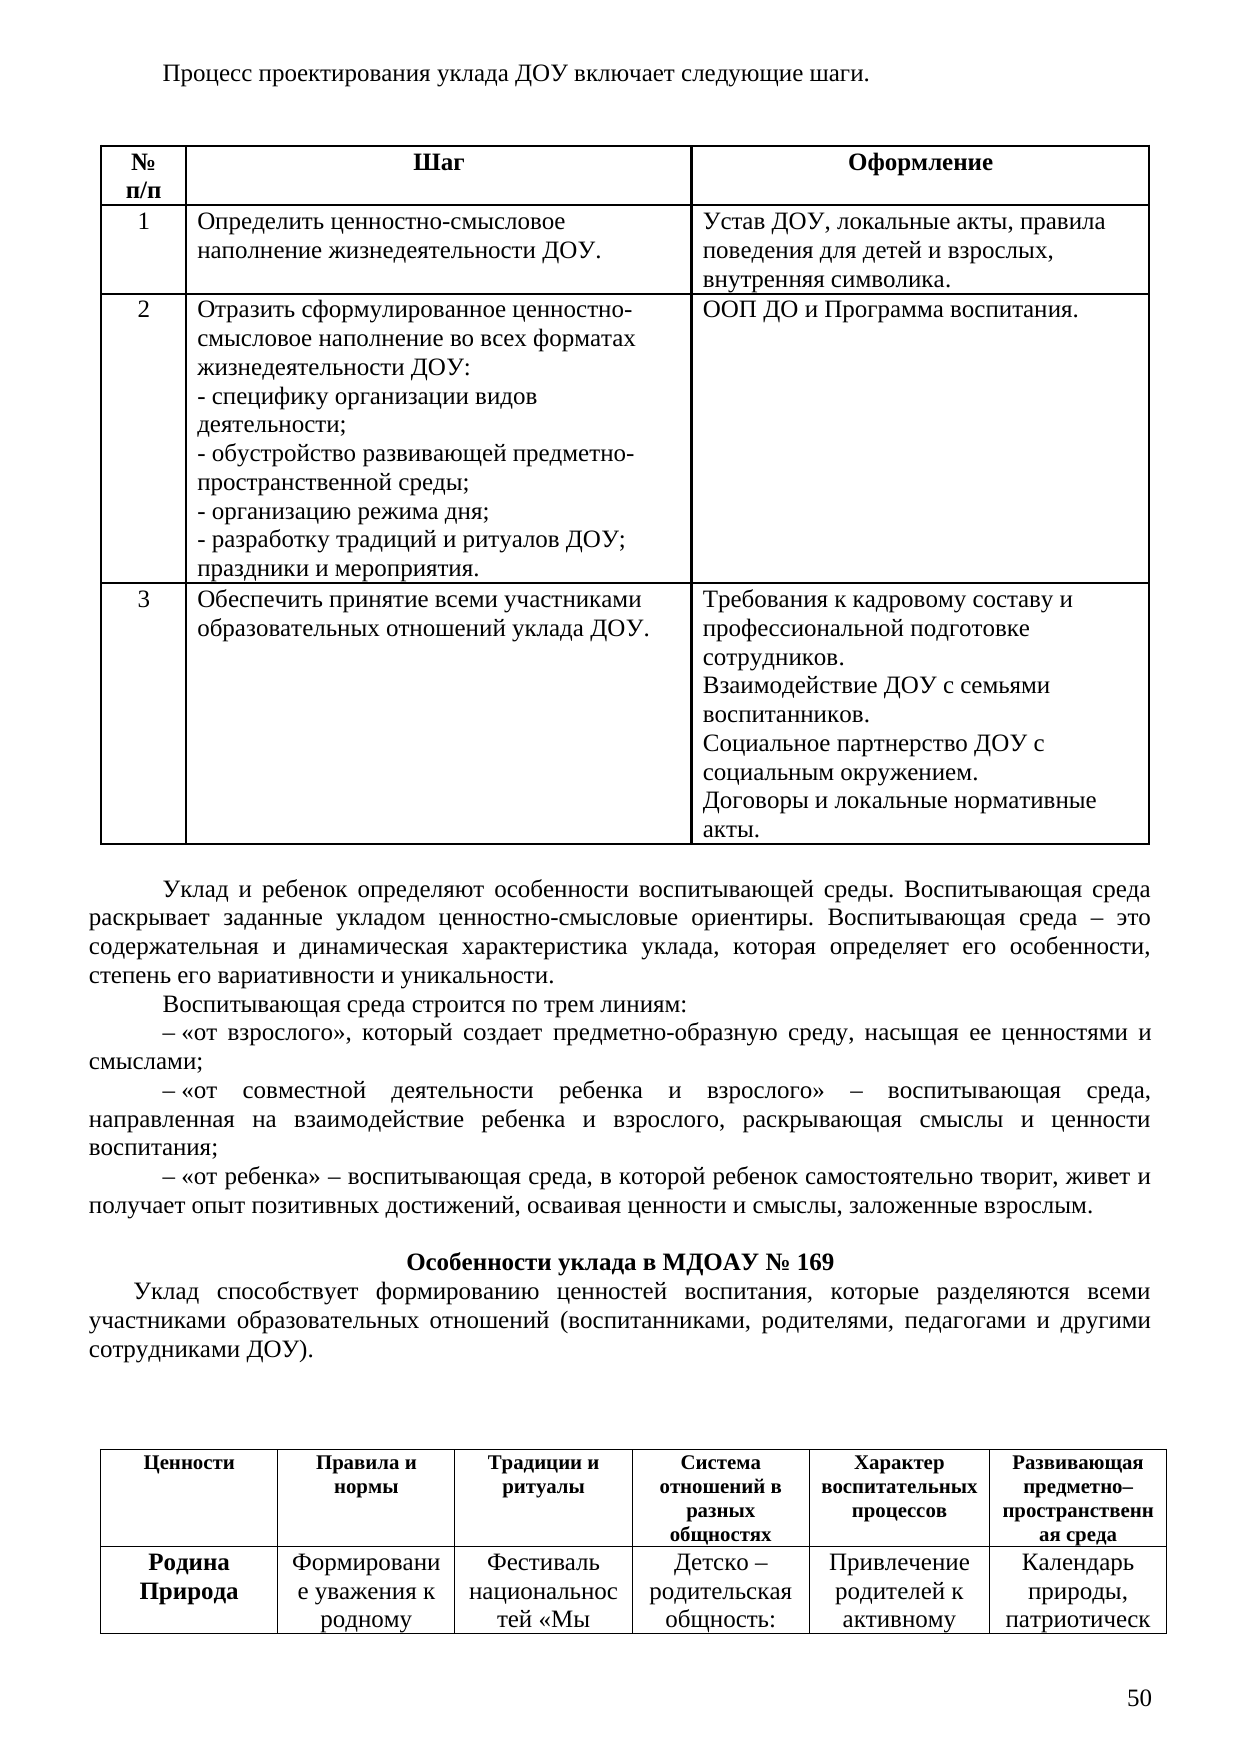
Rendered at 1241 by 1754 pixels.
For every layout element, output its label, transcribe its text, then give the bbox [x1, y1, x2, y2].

text – «от взрослого», который создает предметно-образную среду, насыщая ее ценностями и смыслами; [89, 1017, 1152, 1075]
table_header Ценности [101, 1450, 277, 1546]
table_cell 2 [102, 295, 185, 582]
text – «от ребенка» – воспитывающая среда, в которой ребенок самостоятельно творит, живет и получает опыт позитивных достижений, осваивая ценности и смыслы, заложенные взрослым. [89, 1161, 1152, 1219]
text Процесс проектирования уклада ДОУ включает следующие шаги. [89, 58, 1152, 87]
text – «от совместной деятельности ребенка и взрослого» – воспитывающая среда, направленная на взаимодействие ребенка и взрослого, раскрывающая смыслы и ценности воспитания; [89, 1075, 1152, 1161]
table_header Характер воспитательных процессов [810, 1450, 989, 1546]
text Уклад способствует формированию ценностей воспитания, которые разделяются всеми участниками образовательных отношений (воспитанниками, родителями, педагогами и другими сотрудниками ДОУ). [89, 1276, 1152, 1362]
table_cell Устав ДОУ, локальные акты, правила поведения для детей и взрослых, внутренняя символика. [693, 206, 1148, 292]
table_header Система отношений в разных общностях [633, 1450, 809, 1546]
table_cell 1 [102, 206, 185, 292]
table_header Шаг [187, 147, 690, 204]
text Уклад и ребенок определяют особенности воспитывающей среды. Воспитывающая среда раскрывает заданные укладом ценностно-смысловые ориентиры. Воспитывающая среда – это содержательная и динамическая характеристика уклада, которая определяет его особенности, степень его вариативности и уникальности. [89, 874, 1152, 989]
table_cell Отразить сформулированное ценностно-смысловое наполнение во всех форматах жизнедеятельности ДОУ: - специфику организации видов деятельности; - обустройство развивающей предметно-пространственной среды; - организацию режима дня; - разработку традиций и ритуалов ДОУ; праздники и мероприятия. [187, 295, 690, 582]
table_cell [810, 1547, 989, 1633]
table_cell ООП ДО и Программа воспитания. [693, 295, 1148, 582]
table_header Правила и нормы [278, 1450, 454, 1546]
table_header Традиции и ритуалы [455, 1450, 632, 1546]
table_cell Требования к кадровому составу и профессиональной подготовке сотрудников. Взаимодействие ДОУ с семьями воспитанников. Социальное партнерство ДОУ с социальным окружением. Договоры и локальные нормативные акты. [693, 584, 1148, 843]
table_cell Определить ценностно-смысловое наполнение жизнедеятельности ДОУ. [187, 206, 690, 292]
table_header Развивающая предметно– пространственная среда [990, 1450, 1166, 1546]
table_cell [633, 1547, 809, 1633]
table_header Оформление [693, 147, 1148, 204]
text Особенности уклада в МДОАУ № 169 [89, 1247, 1152, 1276]
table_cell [278, 1547, 454, 1633]
text Воспитывающая среда строится по трем линиям: [89, 989, 1152, 1017]
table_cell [990, 1547, 1166, 1633]
table_cell Родина Природа [101, 1547, 277, 1633]
table_header № п/п [102, 147, 185, 204]
table_cell Обеспечить принятие всеми участниками образовательных отношений уклада ДОУ. [187, 584, 690, 843]
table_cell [455, 1547, 632, 1633]
table_cell 3 [102, 584, 185, 843]
